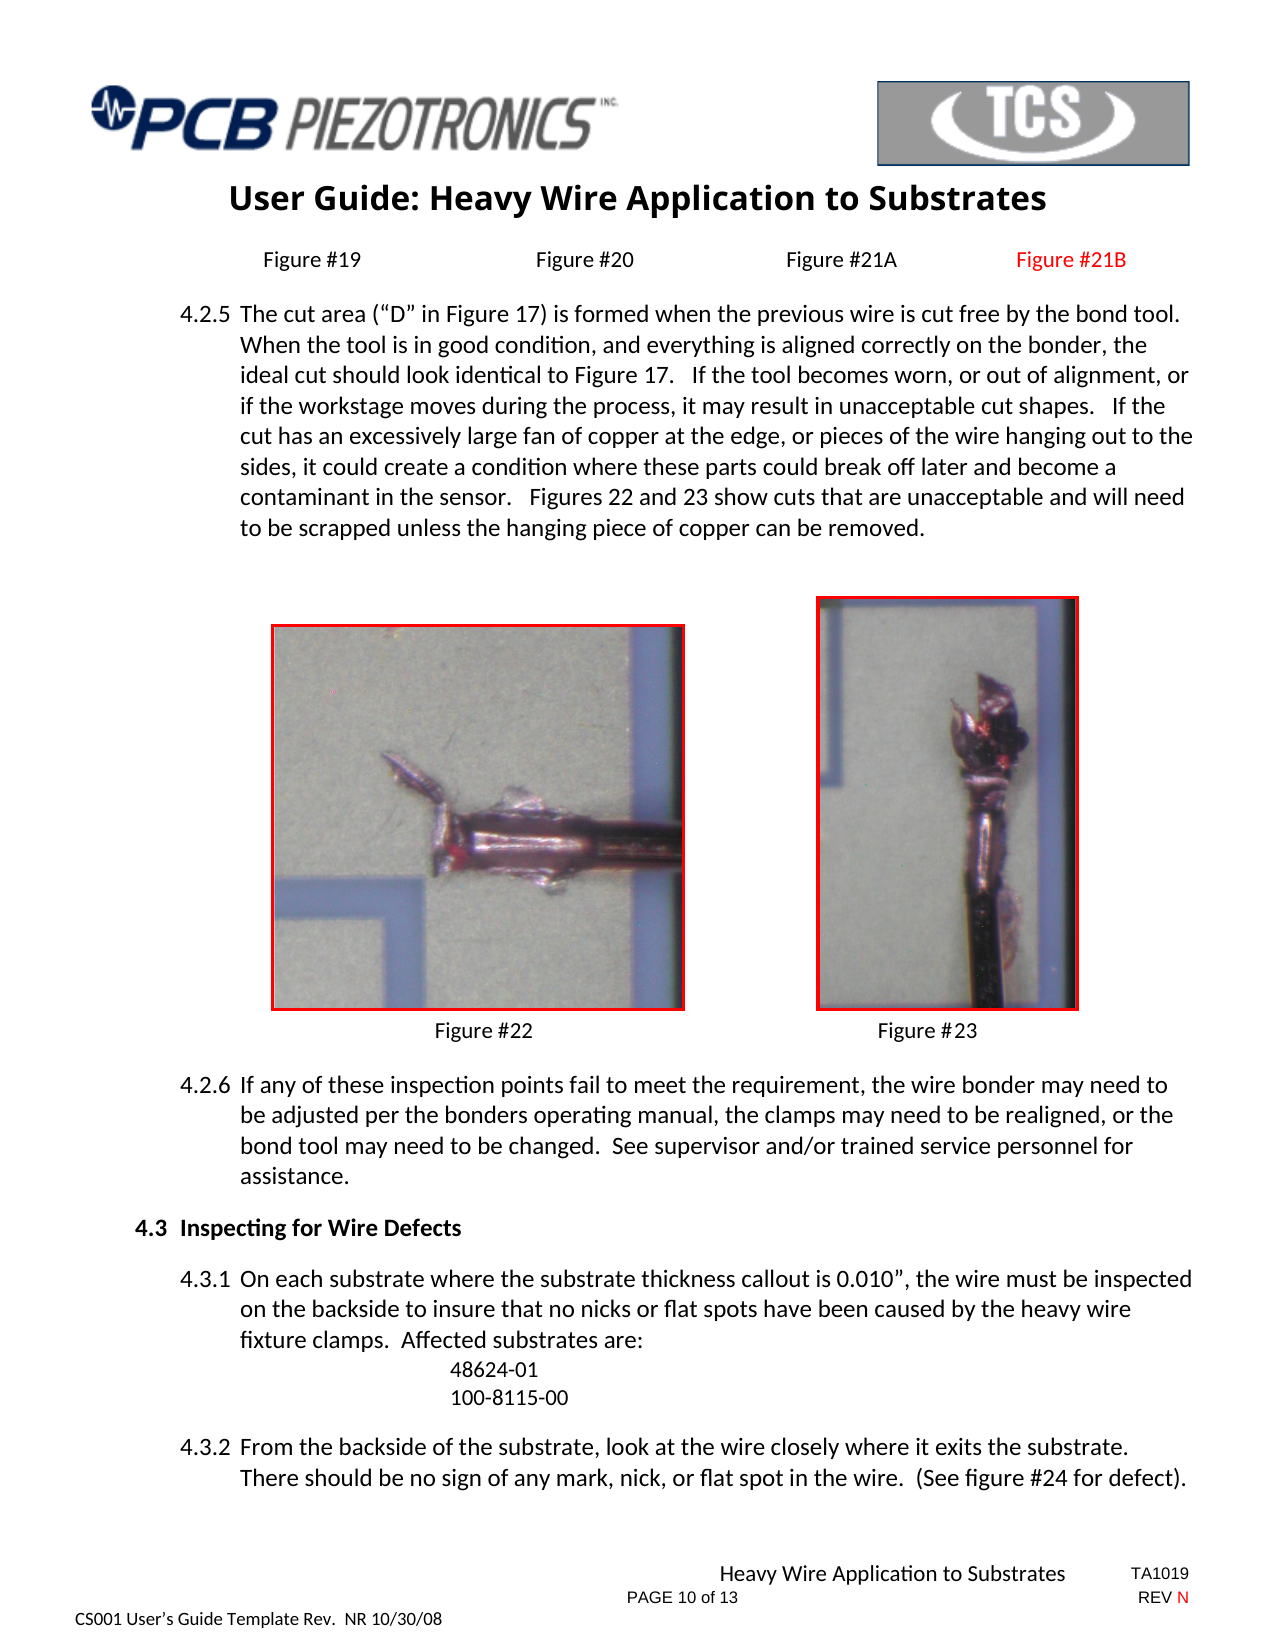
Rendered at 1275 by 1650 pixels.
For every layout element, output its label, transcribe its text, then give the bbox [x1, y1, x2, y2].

subtitle The cut area (“D” in Figure 17) is formed when the previous wire is cut free by the bond tool. When the tool is in good condition, and everything is aligned correctly on the bonder, the ideal cut should look identical to Figure 17. If the tool becomes worn, or out of alignment, or if the workstage moves during the process, it may result in unacceptable cut shapes. If the cut has an excessively large fan of copper at the edge, or pieces of the wire hanging out to the sides, it could create a condition where these parts could break off later and become a contaminant in the sensor. Figures 22 and 23 show cuts that are unacceptable and will need to be scrapped unless the hanging piece of copper can be removed. [180, 298, 1200, 542]
picture [877, 81, 1190, 166]
text Figure #19 Figure #20 Figure #21A Figure #21B [150, 245, 1200, 273]
text 100-8115-00 [450, 1383, 1200, 1411]
subtitle Inspecting for Wire Defects [135, 1212, 1200, 1242]
picture [820, 599, 1076, 1008]
picture [81, 81, 628, 160]
subtitle On each substrate where the substrate thickness callout is 0.010”, the wire must be inspected on the backside to insure that no nicks or flat spots have been caused by the heavy wire fixture clamps. Affected substrates are: [180, 1263, 1200, 1355]
text Figure #22 Figure #23 [150, 1016, 1200, 1044]
picture [274, 627, 682, 1008]
text 48624-01 [450, 1355, 1200, 1383]
subtitle From the backside of the substrate, look at the wire closely where it exits the substrate. There should be no sign of any mark, nick, or flat spot in the wire. (See figure #24 for defect). [180, 1432, 1200, 1493]
subtitle If any of these inspection points fail to meet the requirement, the wire bonder may need to be adjusted per the bonders operating manual, the clamps may need to be realigned, or the bond tool may need to be changed. See supervisor and/or trained service personnel for assistance. [180, 1069, 1200, 1191]
